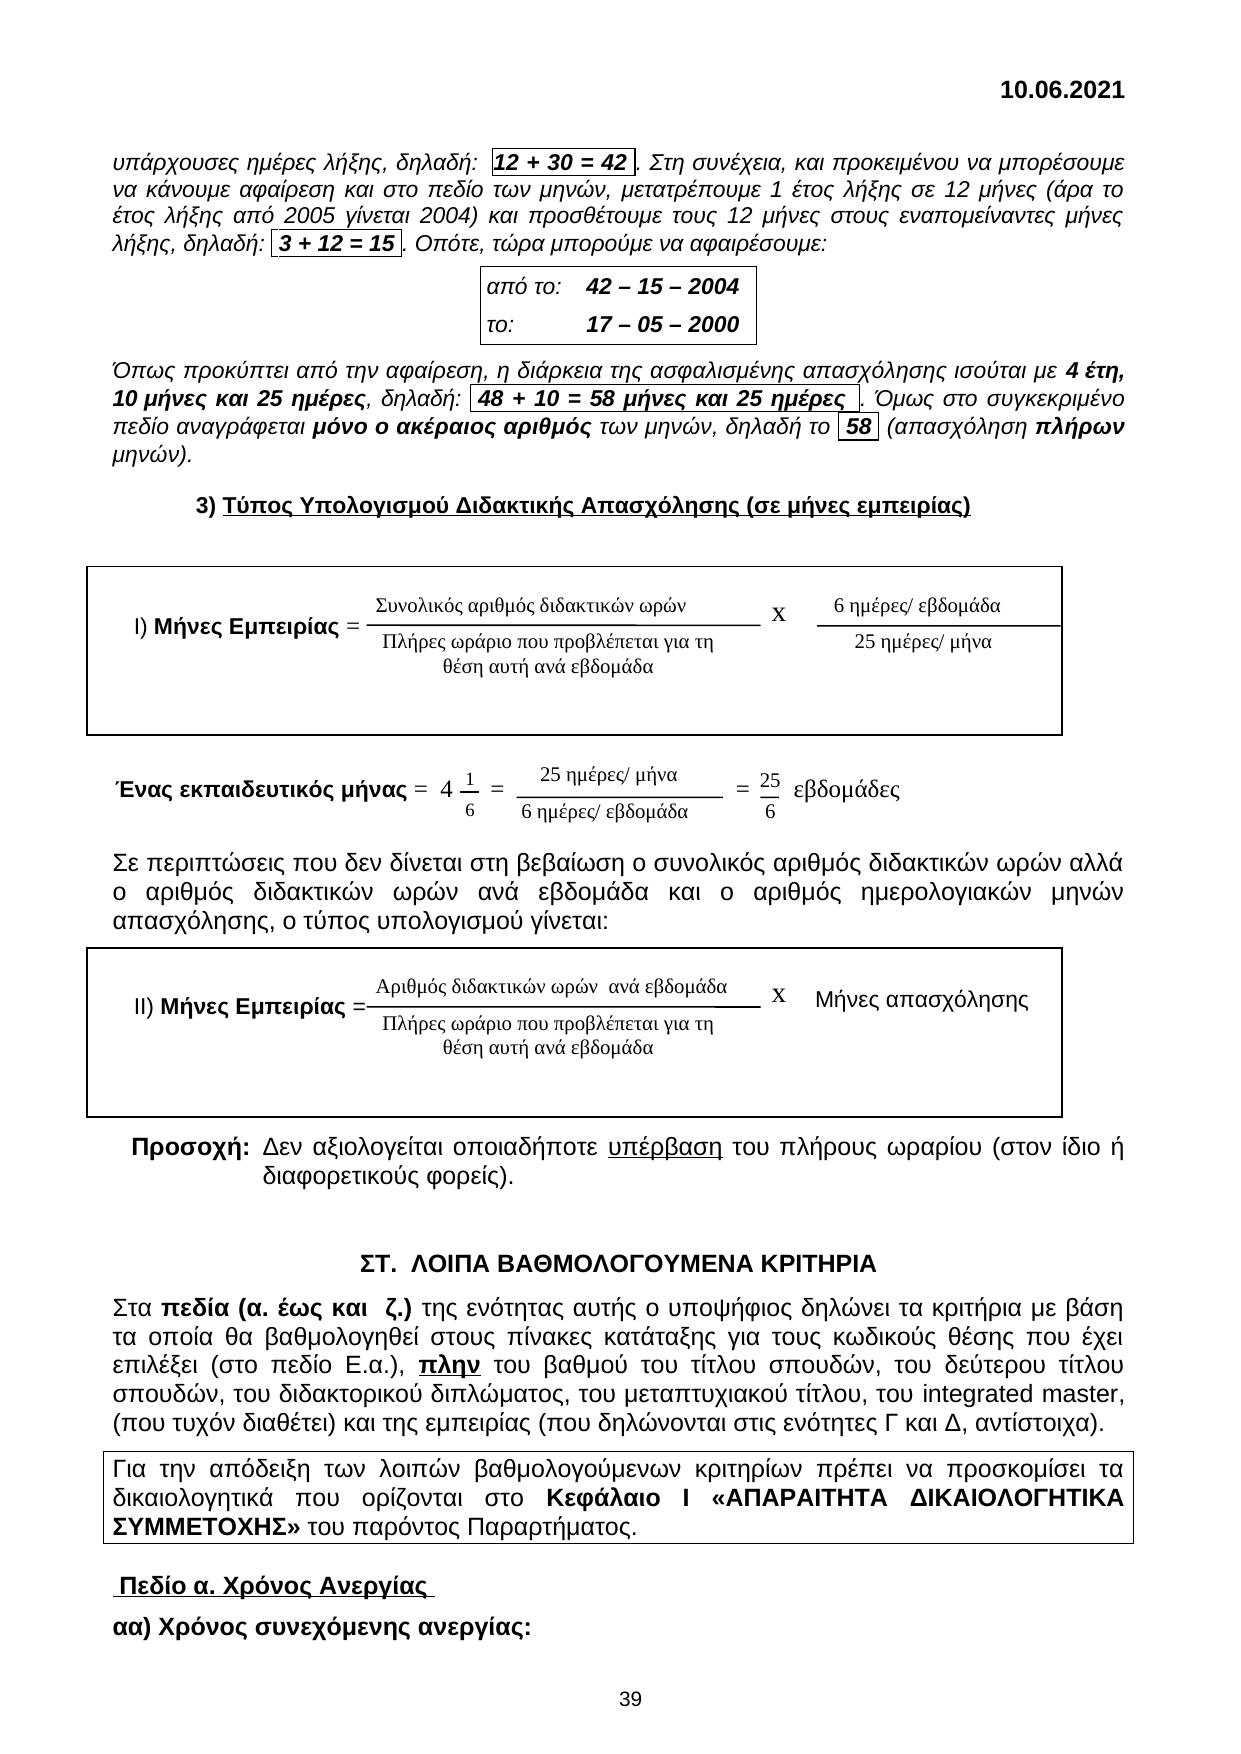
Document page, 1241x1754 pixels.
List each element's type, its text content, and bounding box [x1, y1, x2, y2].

text αα) Χρόνος συνεχόμενης ανεργίας: [112, 1612, 1125, 1641]
table_header από το: [481, 267, 579, 306]
text 3) Τύπος Υπολογισμού Διδακτικής Απασχόλησης (σε μήνες εμπειρίας) [112, 492, 1125, 518]
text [112, 148, 1125, 257]
text Πεδίο α. Χρόνος Ανεργίας [112, 1571, 1125, 1600]
text Προσοχή: Δεν αξιολογείται οποιαδήποτε υπέρβαση του πλήρους ωραρίου (στον ίδιο ή διαφορετικούς φορείς). [131, 1132, 1125, 1189]
table_cell το: [481, 306, 579, 344]
text Στα πεδία (α. έως και ζ.) της ενότητας αυτής ο υποψήφιος δηλώνει τα κριτήρια με βάση τα οποία θα βαθμολογηθεί στους πίνακες κατάταξης για τους κωδικούς θέσης που έχει επιλέξει (στο πεδίο Ε.α.), πλην του βαθμού του τίτλου σπουδών, του δεύτερου τίτλου σπουδών, του διδακτορικού διπλώματος, του μεταπτυχιακού τίτλου, του integrated master, (που τυχόν διαθέτει) και της εμπειρίας (που δηλώνονται στις ενότητες Γ και Δ, αντίστοιχα). [112, 1293, 1125, 1437]
text ΣΤ. ΛΟΙΠΑ ΒΑΘΜΟΛΟΓΟΥΜΕΝΑ ΚΡΙΤΗΡΙΑ [112, 1249, 1125, 1278]
text Σε περιπτώσεις που δεν δίνεται στη βεβαίωση ο συνολικός αριθμός διδακτικών ωρών αλλά ο αριθμός διδακτικών ωρών ανά εβδομάδα και ο αριθμός ημερολογιακών μηνών απασχόλησης, ο τύπος υπολογισμού γίνεται: [112, 848, 1125, 934]
table_cell 17 – 05 – 2000 [579, 306, 756, 344]
table_header 42 – 15 – 2004 [579, 267, 756, 306]
text Για την απόδειξη των λοιπών βαθμολογούμενων κριτηρίων πρέπει να προσκομίσει τα δικαιολογητικά που ορίζονται στο Κεφάλαιο Ι «ΑΠΑΡΑΙΤΗΤΑ ΔΙΚΑΙΟΛΟΓΗΤΙΚΑ ΣΥΜΜΕΤΟΧΗΣ» του παρόντος Παραρτήματος. [104, 1452, 1133, 1543]
text Όπως προκύπτει από την αφαίρεση, η διάρκεια της ασφαλισμένης απασχόλησης ισούται με 4 έτη, 10 μήνες και 25 ημέρες, δηλαδή: 48 + 10 = 58 μήνες και 25 ημέρες . Όμως στο συγκεκριμένο πεδίο αναγράφεται μόνο ο ακέραιος αριθμός των μηνών, δηλαδή το 58 (απασχόληση πλήρων μηνών). [112, 357, 1125, 467]
